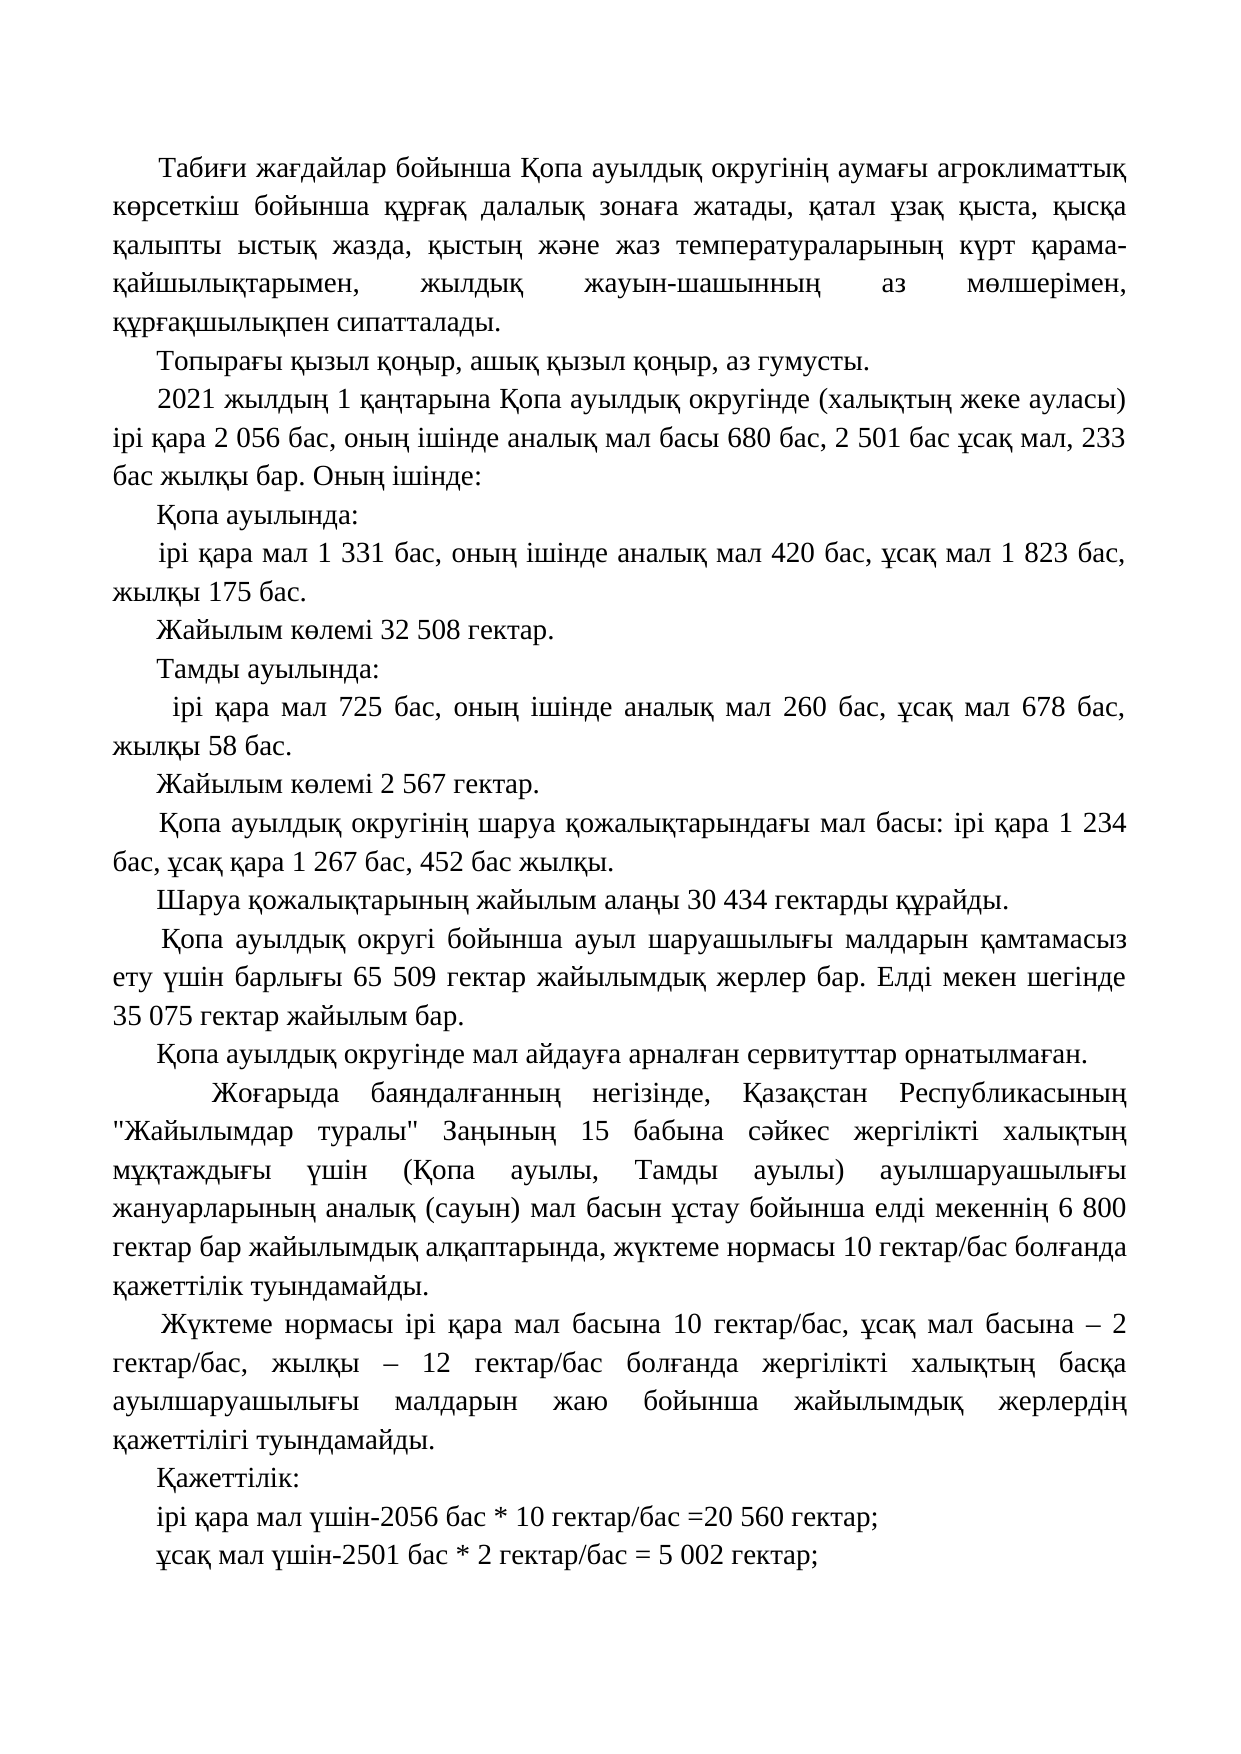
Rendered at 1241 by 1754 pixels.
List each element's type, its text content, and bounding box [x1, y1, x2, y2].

text Шаруа қожалықтарының жайылым алаңы 30 434 гектарды құрайды. [112, 882, 1128, 916]
text Жайылым көлемі 2 567 гектар. [112, 767, 1128, 800]
text Жүктеме нормасы ірі қара мал басына 10 гектар/бас, ұсақ мал басына – 2 гектар/бас, жылқы – 12 гектар/бас болғанда жергілікті халықтың басқа ауылшаруашылығы малдарын жаю бойынша жайылымдық жерлердің қажеттілігі туындамайды. [112, 1306, 1128, 1455]
text Табиғи жағдайлар бойынша Қопа ауылдық округінің аумағы агроклиматтық көрсеткіш бойынша құрғақ далалық зонаға жатады, қатал ұзақ қыста, қысқа қалыпты ыстық жазда, қыстың және жаз температураларының күрт қарама-қайшылықтарымен, жылдық жауын-шашынның аз мөлшерімен, құрғақшылықпен сипатталады. [112, 150, 1128, 338]
text ірі қара мал 1 331 бас, оның ішінде аналық мал 420 бас, ұсақ мал 1 823 бас, жылқы 175 бас. [112, 535, 1128, 607]
text 2021 жылдың 1 қаңтарына Қопа ауылдық округінде (халықтың жеке ауласы) ірі қара 2 056 бас, оның ішінде аналық мал басы 680 бас, 2 501 бас ұсақ мал, 233 бас жылқы бар. Оның ішінде: [112, 381, 1128, 492]
text Жоғарыда баяндалғанның негізінде, Қазақстан Республикасының "Жайылымдар туралы" Заңының 15 бабына сәйкес жергілікті халықтың мұқтаждығы үшін (Қопа ауылы, Тамды ауылы) ауылшаруашылығы жануарларының аналық (сауын) мал басын ұстау бойынша елді мекеннің 6 800 гектар бар жайылымдық алқаптарында, жүктеме нормасы 10 гектар/бас болғанда қажеттілік туындамайды. [112, 1075, 1128, 1301]
text Тамды ауылында: [112, 651, 1128, 684]
text ірі қара мал үшін-2056 бас * 10 гектар/бас =20 560 гектар; [112, 1499, 1128, 1532]
text Жайылым көлемі 32 508 гектар. [112, 612, 1128, 646]
text Топырағы қызыл қоңыр, ашық қызыл қоңыр, аз гумусты. [112, 343, 1128, 376]
text ірі қара мал 725 бас, оның ішінде аналық мал 260 бас, ұсақ мал 678 бас, жылқы 58 бас. [112, 689, 1128, 762]
text Қажеттілік: [112, 1460, 1128, 1494]
text Қопа ауылдық округінде мал айдауға арналған сервитуттар орнатылмаған. [112, 1036, 1128, 1070]
text Қопа ауылында: [112, 497, 1128, 530]
text Қопа ауылдық округінің шаруа қожалықтарындағы мал басы: ірі қара 1 234 бас, ұсақ қара 1 267 бас, 452 бас жылқы. [112, 805, 1128, 877]
text ұсақ мал үшін-2501 бас * 2 гектар/бас = 5 002 гектар; [112, 1537, 1128, 1571]
text Қопа ауылдық округі бойынша ауыл шаруашылығы малдарын қамтамасыз ету үшін барлығы 65 509 гектар жайылымдық жерлер бар. Елді мекен шегінде 35 075 гектар жайылым бар. [112, 921, 1128, 1031]
